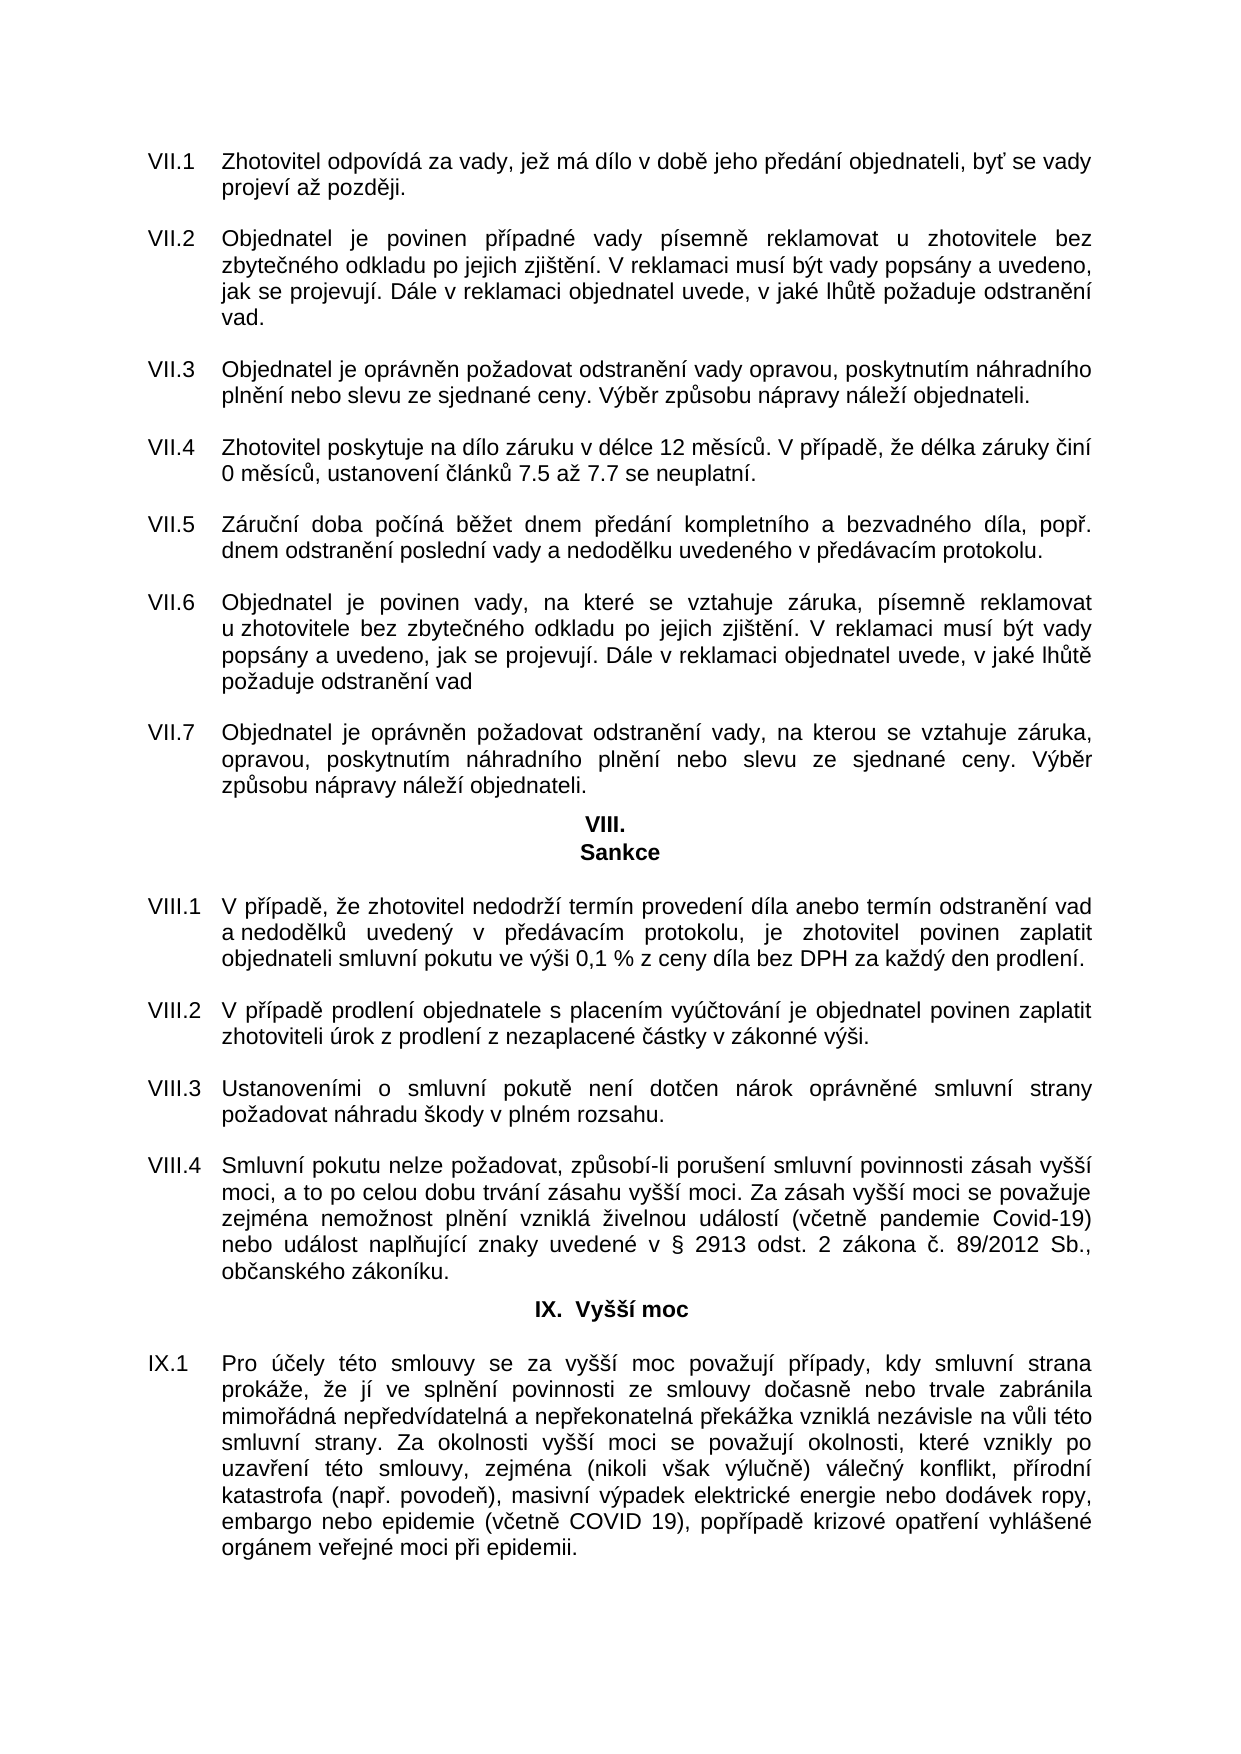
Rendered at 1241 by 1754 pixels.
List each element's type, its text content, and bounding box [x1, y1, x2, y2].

subtitle Sankce [148, 811, 1093, 866]
subtitle Objednatel je oprávněn požadovat odstranění vady opravou, poskytnutím náhradního plnění nebo slevu ze sjednané ceny. Výběr způsobu nápravy náleží objednateli. [148, 356, 1093, 408]
subtitle V případě, že zhotovitel nedodrží termín provedení díla anebo termín odstranění vad a nedodělků uvedený v předávacím protokolu, je zhotovitel povinen zaplatit objednateli smluvní pokutu ve výši 0,1 % z ceny díla bez DPH za každý den prodlení. [148, 893, 1093, 972]
subtitle Objednatel je povinen vady, na které se vztahuje záruka, písemně reklamovat u zhotovitele bez zbytečného odkladu po jejich zjištění. V reklamaci musí být vady popsány a uvedeno, jak se projevují. Dále v reklamaci objednatel uvede, v jaké lhůtě požaduje odstranění vad [148, 589, 1093, 694]
subtitle Zhotovitel odpovídá za vady, jež má dílo v době jeho předání objednateli, byť se vady projeví až později. [148, 148, 1093, 200]
subtitle Záruční doba počíná běžet dnem předání kompletního a bezvadného díla, popř. dnem odstranění poslední vady a nedodělku uvedeného v předávacím protokolu. [148, 511, 1093, 564]
subtitle Ustanoveními o smluvní pokutě není dotčen nárok oprávněné smluvní strany požadovat náhradu škody v plném rozsahu. [148, 1074, 1093, 1127]
subtitle Smluvní pokutu nelze požadovat, způsobí-li porušení smluvní povinnosti zásah vyšší moci, a to po celou dobu trvání zásahu vyšší moci. Za zásah vyšší moci se považuje zejména nemožnost plnění vzniklá živelnou událostí (včetně pandemie Covid-19) nebo událost naplňující znaky uvedené v § 2913 odst. 2 zákona č. 89/2012 Sb., občanského zákoníku. [148, 1152, 1093, 1284]
subtitle Objednatel je oprávněn požadovat odstranění vady, na kterou se vztahuje záruka, opravou, poskytnutím náhradního plnění nebo slevu ze sjednané ceny. Výběr způsobu nápravy náleží objednateli. [148, 719, 1093, 798]
subtitle V případě prodlení objednatele s placením vyúčtování je objednatel povinen zaplatit zhotoviteli úrok z prodlení z nezaplacené částky v zákonné výši. [148, 997, 1093, 1049]
subtitle Objednatel je povinen případné vady písemně reklamovat u zhotovitele bez zbytečného odkladu po jejich zjištění. V reklamaci musí být vady popsány a uvedeno, jak se projevují. Dále v reklamaci objednatel uvede, v jaké lhůtě požaduje odstranění vad. [148, 225, 1093, 331]
subtitle Zhotovitel poskytuje na dílo záruku v délce 12 měsíců. V případě, že délka záruky činí 0 měsíců, ustanovení článků 7.5 až 7.7 se neuplatní. [148, 433, 1093, 486]
subtitle Vyšší moc [148, 1296, 1093, 1323]
subtitle Pro účely této smlouvy se za vyšší moc považují případy, kdy smluvní strana prokáže, že jí ve splnění povinnosti ze smlouvy dočasně nebo trvale zabránila mimořádná nepředvídatelná a nepřekonatelná překážka vzniklá nezávisle na vůli této smluvní strany. Za okolnosti vyšší moci se považují okolnosti, které vznikly po uzavření této smlouvy, zejména (nikoli však výlučně) válečný konflikt, přírodní katastrofa (např. povodeň), masivní výpadek elektrické energie nebo dodávek ropy, embargo nebo epidemie (včetně COVID 19), popřípadě krizové opatření vyhlášené orgánem veřejné moci při epidemii. [148, 1350, 1093, 1561]
